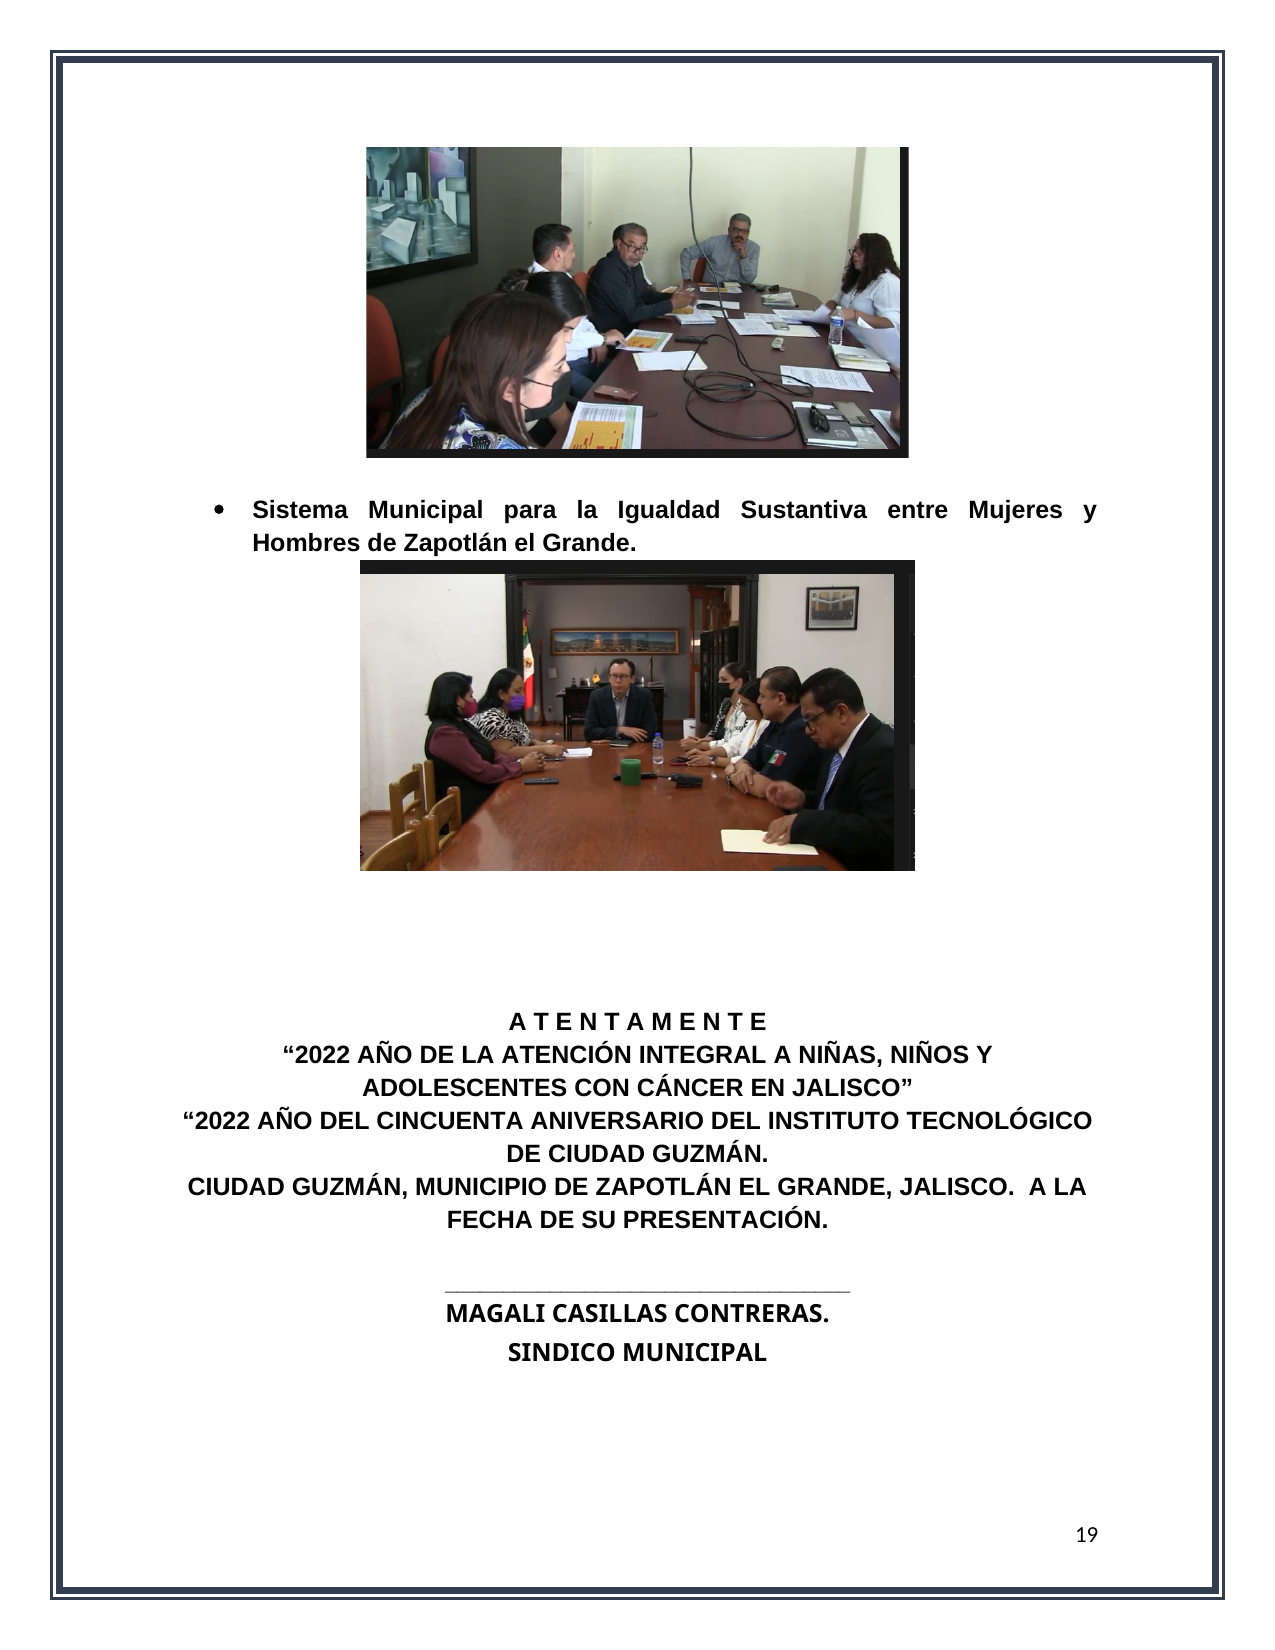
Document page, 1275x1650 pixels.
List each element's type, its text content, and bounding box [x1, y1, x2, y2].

text A T E N T A M E N T E [177, 1007, 1098, 1036]
picture [366, 147, 909, 458]
text CIUDAD GUZMÁN, MUNICIPIO DE ZAPOTLÁN EL GRANDE, JALISCO. A LA FECHA DE SU PRESENTACIÓN. [177, 1172, 1098, 1234]
picture [360, 560, 915, 871]
text “2022 AÑO DEL CINCUENTA ANIVERSARIO DEL INSTITUTO TECNOLÓGICO DE CIUDAD GUZMÁN. [177, 1106, 1098, 1168]
text “2022 AÑO DE LA ATENCIÓN INTEGRAL A NIÑAS, NIÑOS Y ADOLESCENTES CON CÁNCER EN JALISCO” [177, 1040, 1098, 1102]
text SINDICO MUNICIPAL [177, 1334, 1098, 1368]
text ___________________________________ [192, 1271, 1098, 1295]
list Sistema Municipal para la Igualdad Sustantiva entre Mujeres y Hombres de Zapotlán el Grande. [214, 495, 1098, 557]
text MAGALI CASILLAS CONTRERAS. [177, 1295, 1098, 1329]
